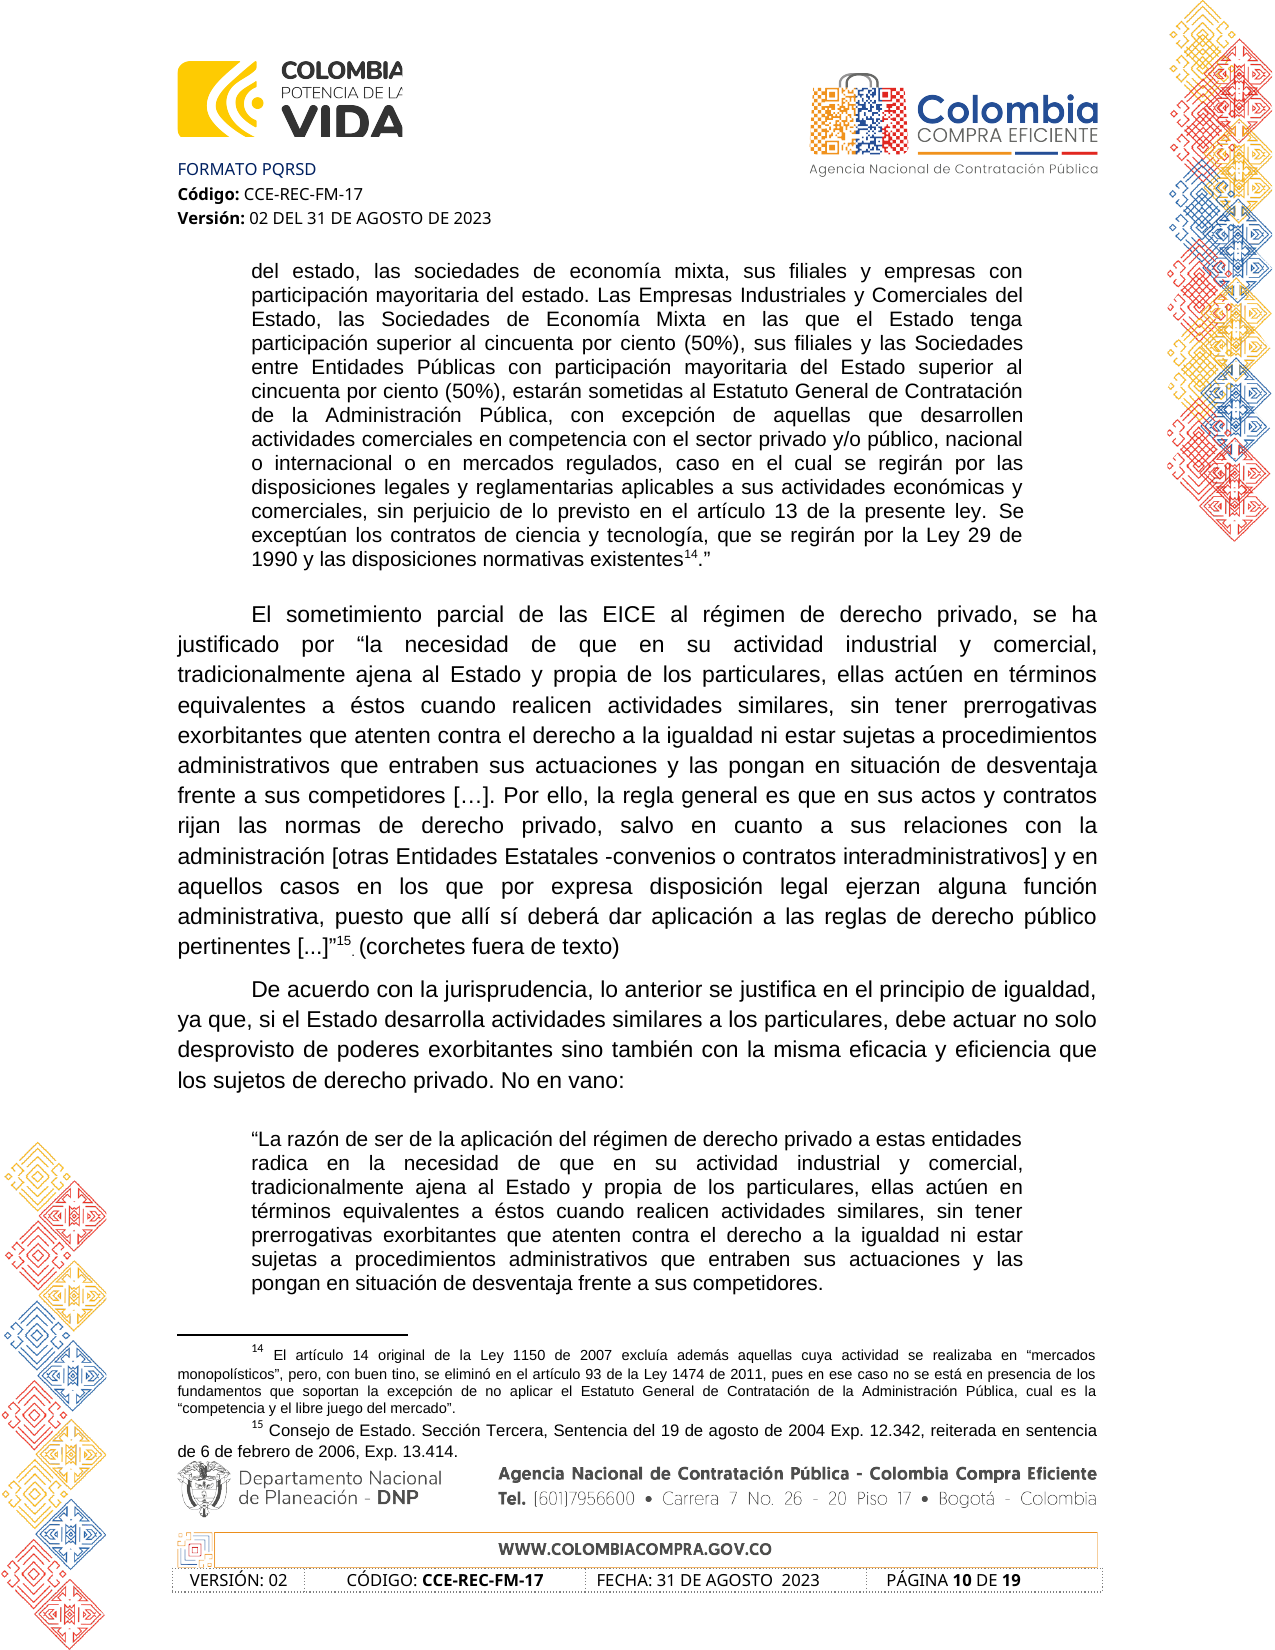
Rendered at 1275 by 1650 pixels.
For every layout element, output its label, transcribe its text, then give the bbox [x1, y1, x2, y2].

picture [177, 1461, 1098, 1568]
picture [809, 73, 1098, 177]
text “La razón de ser de la aplicación del régimen de derecho privado a estas entidades radica en la necesidad de que en su actividad industrial y comercial, tradicionalmente ajena al Estado y propia de los particulares, ellas actúen en términos equivalentes a éstos cuando realicen actividades similares, sin tener prerrogativas exorbitantes que atenten contra el derecho a la igualdad ni estar sujetas a procedimientos administrativos que entraben sus actuaciones y las pongan en situación de desventaja frente a sus competidores. [251, 1127, 1024, 1295]
text “Artículo 14. Del régimen contractual de las empresas industriales y comerciales del estado, las sociedades de economía mixta, sus filiales y empresas con participación mayoritaria del estado. Las Empresas Industriales y Comerciales del Estado, las Sociedades de Economía Mixta en las que el Estado tenga participación superior al cincuenta por ciento (50%), sus filiales y las Sociedades entre Entidades Públicas con participación mayoritaria del Estado superior al cincuenta por ciento (50%), estarán sometidas al Estatuto General de Contratación de la Administración Pública, con excepción de aquellas que desarrollen actividades comerciales en competencia con el sector privado y/o público, nacional o internacional o en mercados regulados, caso en el cual se regirán por las disposiciones legales y reglamentarias aplicables a sus actividades económicas y comerciales, sin perjuicio de lo previsto en el artículo 13 de la presente ley. Se exceptúan los contratos de ciencia y tecnología, que se regirán por la Ley 29 de 1990 y las disposiciones normativas existentes.” [251, 259, 1024, 571]
picture [0, 1141, 106, 1648]
text El sometimiento parcial de las EICE al régimen de derecho privado, se ha justificado por “la necesidad de que en su actividad industrial y comercial, tradicionalmente ajena al Estado y propia de los particulares, ellas actúen en términos equivalentes a éstos cuando realicen actividades similares, sin tener prerrogativas exorbitantes que atenten contra el derecho a la igualdad ni estar sujetas a procedimientos administrativos que entraben sus actuaciones y las pongan en situación de desventaja frente a sus competidores […]. Por ello, la regla general es que en sus actos y contratos rijan las normas de derecho privado, salvo en cuanto a sus relaciones con la administración [otras Entidades Estatales -convenios o contratos interadministrativos] y en aquellos casos en los que por expresa disposición legal ejerzan alguna función administrativa, puesto que allí sí deberá dar aplicación a las reglas de derecho público pertinentes [...]”. (corchetes fuera de texto) [177, 601, 1098, 960]
text De acuerdo con la jurisprudencia, lo anterior se justifica en el principio de igualdad, ya que, si el Estado desarrolla actividades similares a los particulares, debe actuar no solo desprovisto de poderes exorbitantes sino también con la misma eficacia y eficiencia que los sujetos de derecho privado. No en vano: [177, 976, 1098, 1093]
picture [1165, 0, 1272, 539]
picture [177, 61, 402, 137]
